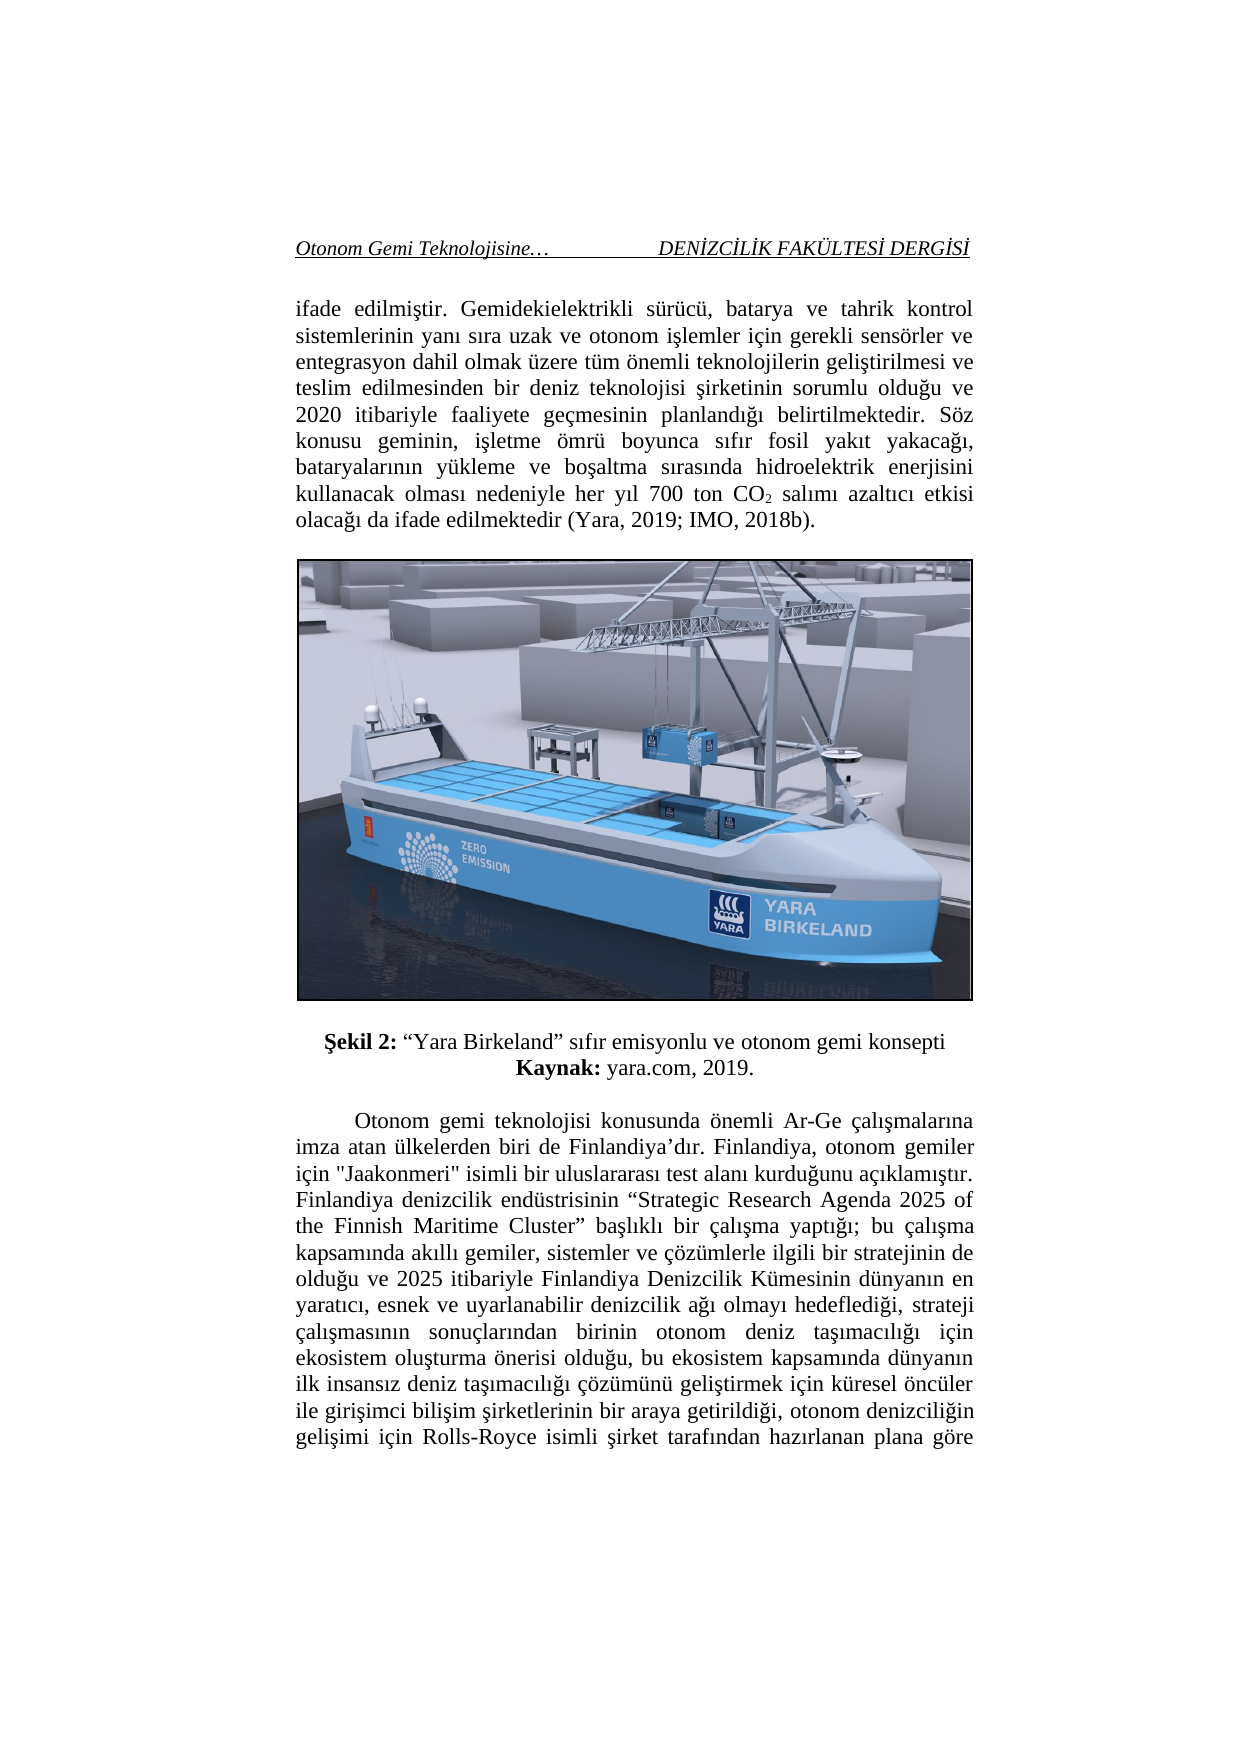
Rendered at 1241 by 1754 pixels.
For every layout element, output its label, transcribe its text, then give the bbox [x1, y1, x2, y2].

picture [299, 561, 971, 999]
text Kaynak:yara.com, 2019. [295, 1054, 974, 1081]
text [295, 295, 974, 532]
text Şekil 2: “Yara Birkeland” sıfır emisyonlu ve otonom gemi konsepti [295, 1028, 974, 1054]
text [295, 1212, 974, 1449]
